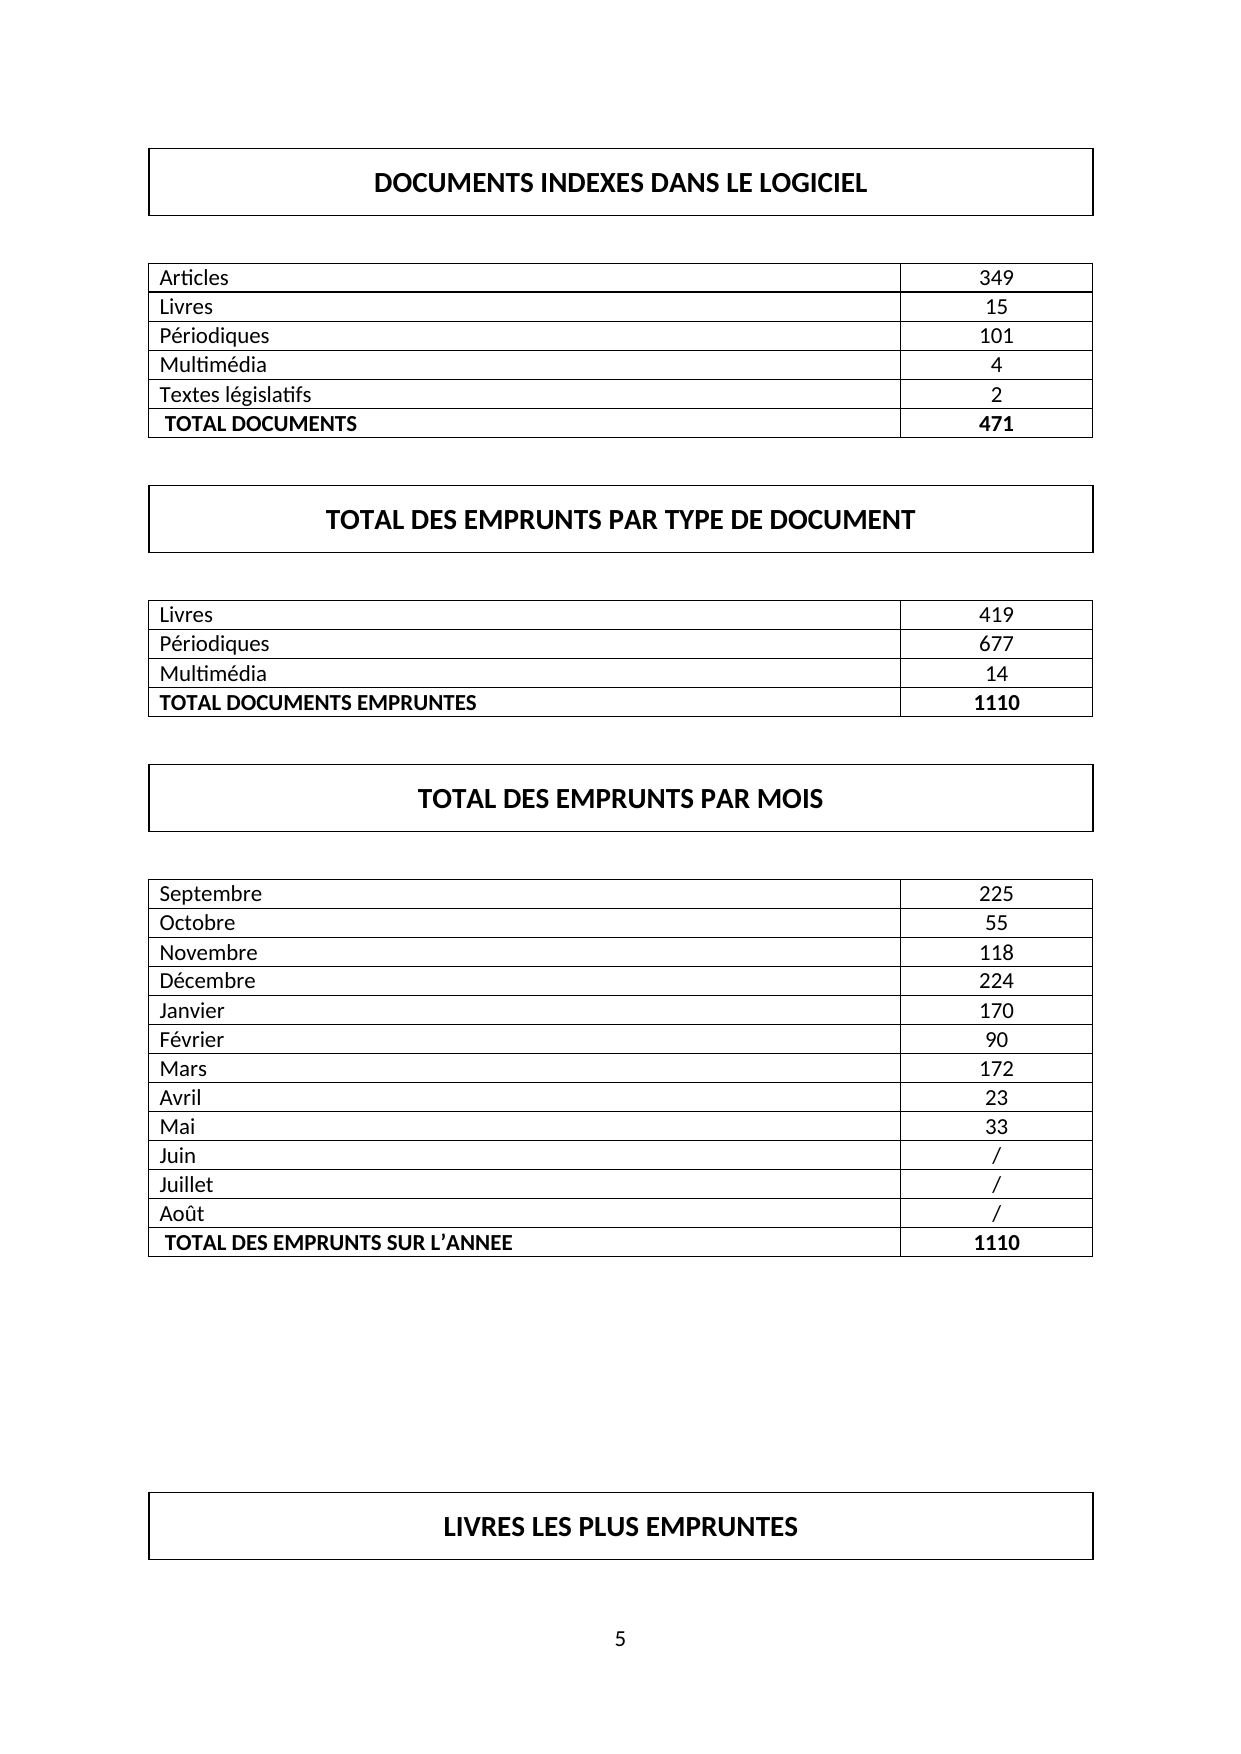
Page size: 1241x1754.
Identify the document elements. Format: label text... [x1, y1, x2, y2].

table_cell 2 [901, 380, 1092, 408]
table_cell 90 [901, 1025, 1092, 1053]
table_cell Multimédia [149, 351, 900, 379]
table_header Articles [149, 264, 900, 291]
table_cell 14 [901, 659, 1092, 687]
table_cell 172 [901, 1054, 1092, 1082]
table_cell Périodiques [149, 630, 900, 658]
table_cell Juillet [149, 1170, 900, 1198]
table_cell 23 [901, 1083, 1092, 1111]
table_cell Décembre [149, 967, 900, 995]
table_cell Janvier [149, 996, 900, 1024]
table_cell 224 [901, 967, 1092, 995]
table_cell Mars [149, 1054, 900, 1082]
table_header 225 [901, 880, 1092, 907]
table_header 419 [901, 601, 1092, 628]
table_cell Textes législatifs [149, 380, 900, 408]
table_header Livres [149, 601, 900, 628]
table_header LIVRES LES PLUS EMPRUNTES [150, 1493, 1092, 1558]
table_header DOCUMENTS INDEXES DANS LE LOGICIEL [150, 149, 1092, 214]
table_cell / [901, 1199, 1092, 1227]
table_header 349 [901, 264, 1092, 291]
table_cell Novembre [149, 938, 900, 966]
table_header TOTAL DES EMPRUNTS PAR TYPE DE DOCUMENT [150, 486, 1092, 552]
table_cell 471 [901, 409, 1092, 437]
table_header TOTAL DES EMPRUNTS PAR MOIS [150, 765, 1092, 831]
table_cell Périodiques [149, 322, 900, 349]
table_cell / [901, 1141, 1092, 1169]
table_cell 170 [901, 996, 1092, 1024]
table_cell 118 [901, 938, 1092, 966]
table_cell Mai [149, 1112, 900, 1140]
table_cell Avril [149, 1083, 900, 1111]
table_cell 55 [901, 909, 1092, 937]
table_cell Multimédia [149, 659, 900, 687]
table_cell Août [149, 1199, 900, 1227]
table_cell 15 [901, 293, 1092, 321]
table_cell Juin [149, 1141, 900, 1169]
table_cell TOTAL DOCUMENTS [149, 409, 900, 437]
table_cell 101 [901, 322, 1092, 349]
table_cell 1110 [901, 1228, 1092, 1256]
table_cell TOTAL DOCUMENTS EMPRUNTES [149, 688, 900, 716]
table_cell Février [149, 1025, 900, 1053]
table_cell 4 [901, 351, 1092, 379]
table_header Septembre [149, 880, 900, 907]
table_cell / [901, 1170, 1092, 1198]
table_cell 677 [901, 630, 1092, 658]
table_cell Octobre [149, 909, 900, 937]
table_cell 1110 [901, 688, 1092, 716]
table_cell Livres [149, 293, 900, 321]
table_cell 33 [901, 1112, 1092, 1140]
table_cell TOTAL DES EMPRUNTS SUR L’ANNEE [149, 1228, 900, 1256]
